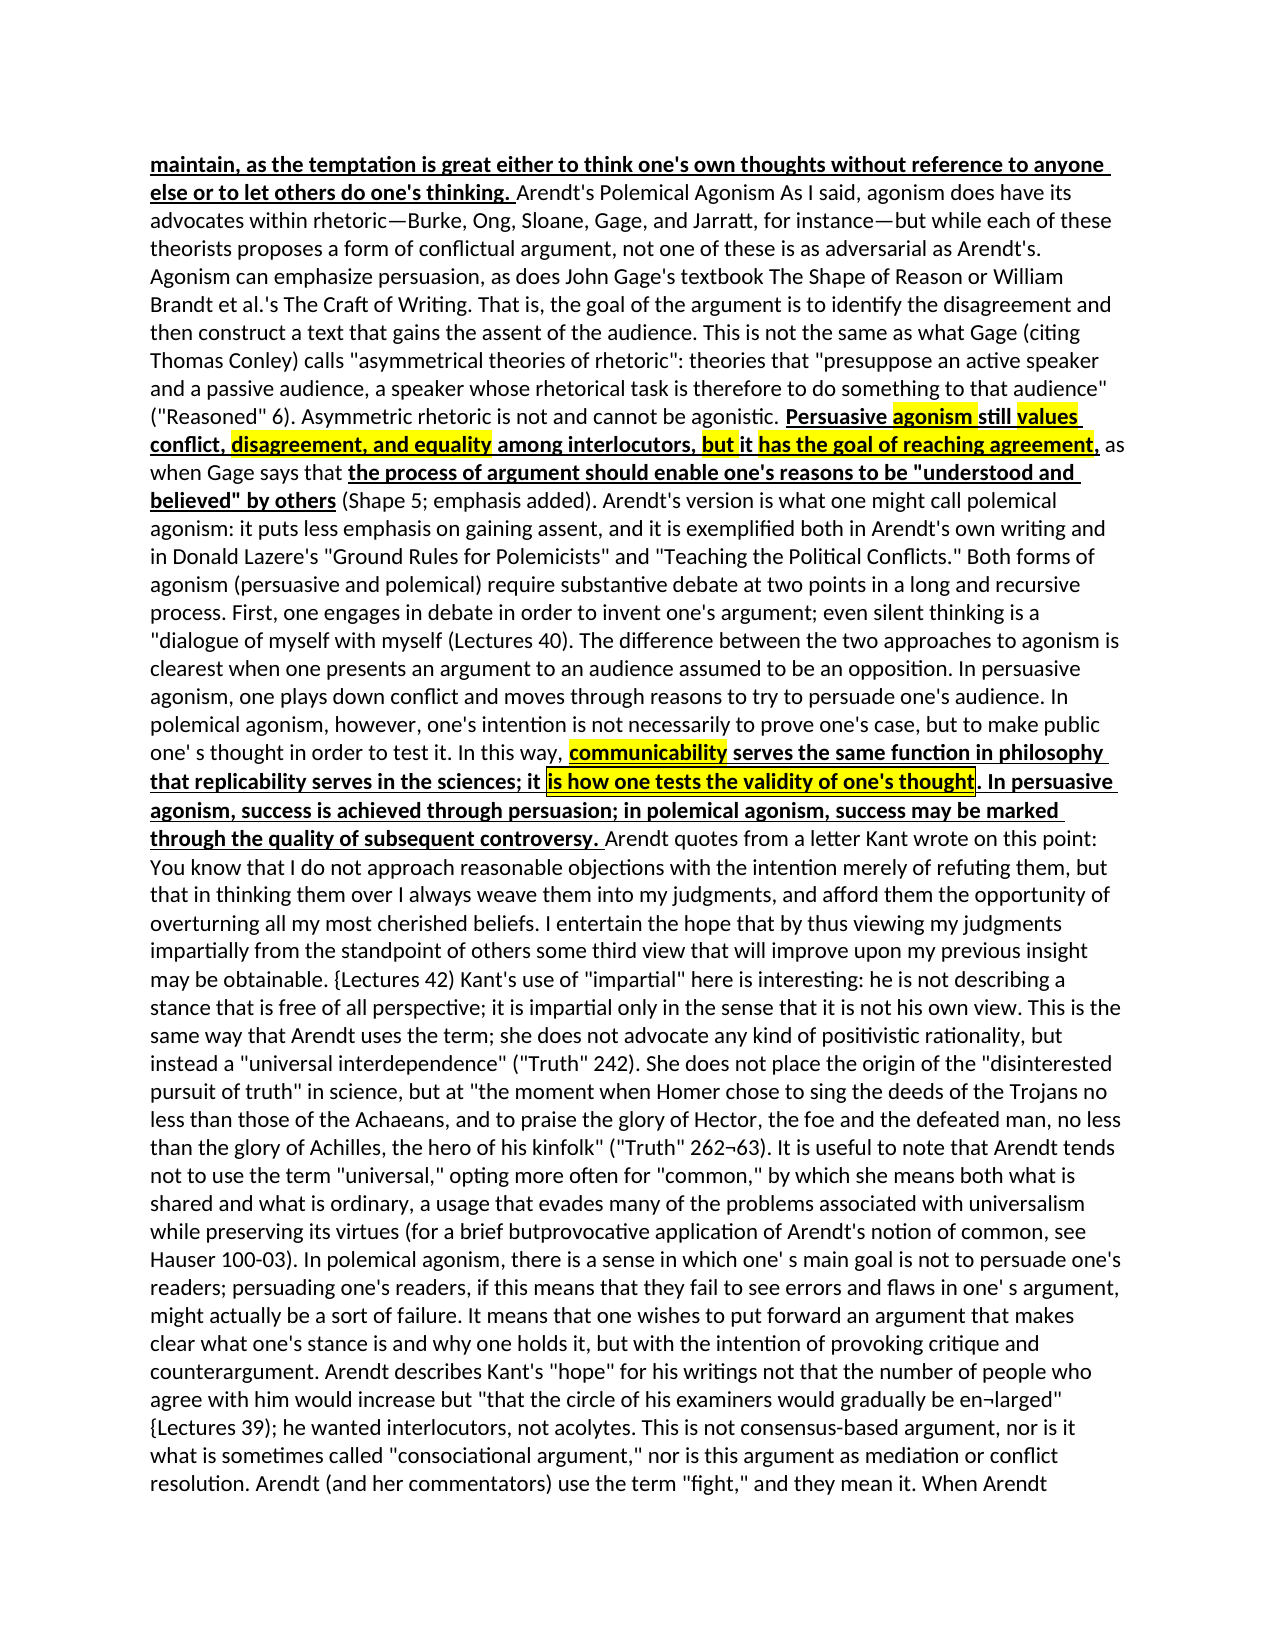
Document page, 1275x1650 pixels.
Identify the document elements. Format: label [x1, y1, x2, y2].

text [150, 150, 1125, 1497]
